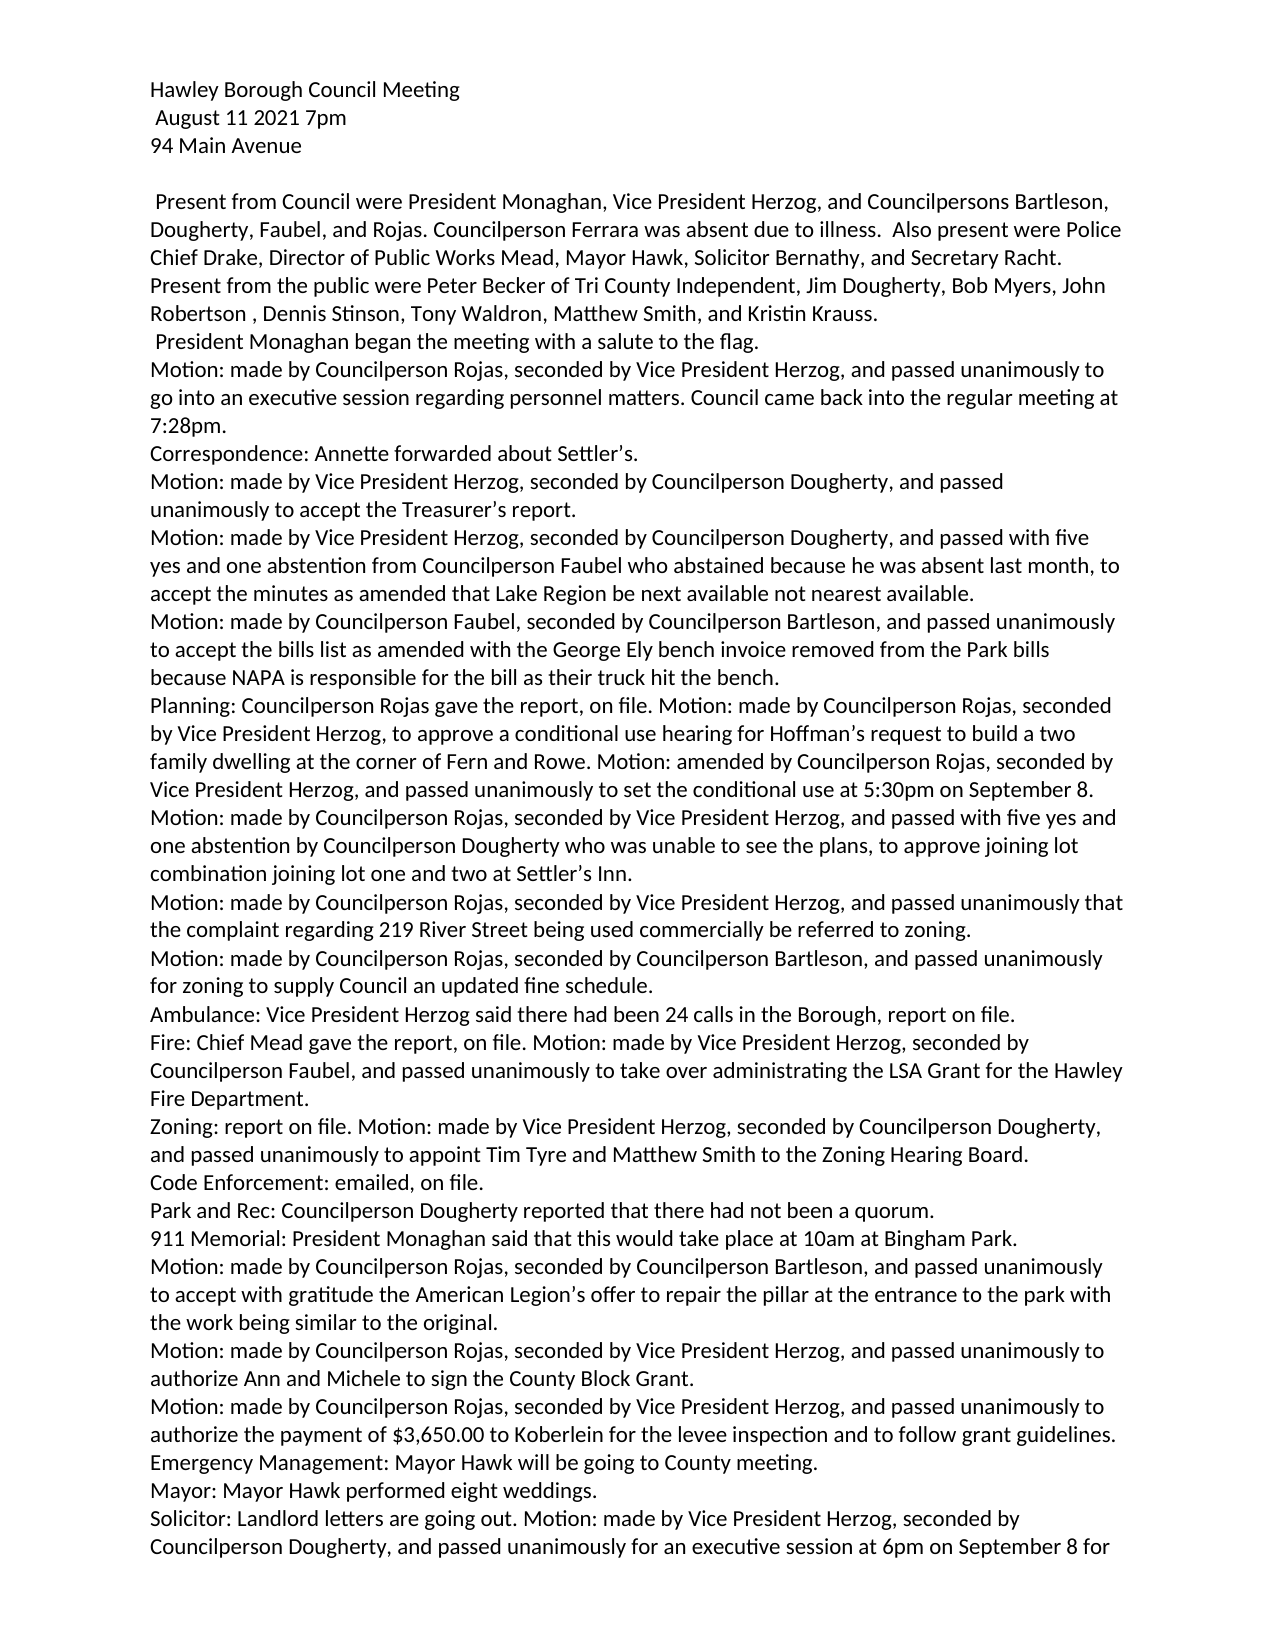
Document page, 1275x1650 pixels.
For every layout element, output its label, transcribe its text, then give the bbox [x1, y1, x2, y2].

text Motion: made by Councilperson Rojas, seconded by Vice President Herzog, and passed unanimously to authorize the payment of $3,650.00 to Koberlein for the levee inspection and to follow grant guidelines. [150, 1392, 1125, 1448]
text Motion: made by Vice President Herzog, seconded by Councilperson Dougherty, and passed unanimously to accept the Treasurer’s report. [150, 467, 1125, 523]
text Correspondence: Annette forwarded about Settler’s. [150, 439, 1125, 467]
text Emergency Management: Mayor Hawk will be going to County meeting. [150, 1448, 1125, 1476]
text Zoning: report on file. Motion: made by Vice President Herzog, seconded by Councilperson Dougherty, and passed unanimously to appoint Tim Tyre and Matthew Smith to the Zoning Hearing Board. [150, 1112, 1125, 1168]
text 94 Main Avenue [150, 131, 1125, 159]
text Motion: made by Vice President Herzog, seconded by Councilperson Dougherty, and passed with five yes and one abstention from Councilperson Faubel who abstained because he was absent last month, to accept the minutes as amended that Lake Region be next available not nearest available. [150, 523, 1125, 607]
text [150, 1504, 1125, 1560]
text Motion: made by Councilperson Rojas, seconded by Councilperson Bartleson, and passed unanimously to accept with gratitude the American Legion’s offer to repair the pillar at the entrance to the park with the work being similar to the original. [150, 1252, 1125, 1336]
text Ambulance: Vice President Herzog said there had been 24 calls in the Borough, report on file. [150, 1000, 1125, 1028]
text 911 Memorial: President Monaghan said that this would take place at 10am at Bingham Park. [150, 1224, 1125, 1252]
text Motion: made by Councilperson Rojas, seconded by Vice President Herzog, and passed unanimously to go into an executive session regarding personnel matters. Council came back into the regular meeting at 7:28pm. [150, 355, 1125, 439]
text Motion: made by Councilperson Rojas, seconded by Vice President Herzog, and passed with five yes and one abstention by Councilperson Dougherty who was unable to see the plans, to approve joining lot combination joining lot one and two at Settler’s Inn. [150, 803, 1125, 888]
text Fire: Chief Mead gave the report, on file. Motion: made by Vice President Herzog, seconded by Councilperson Faubel, and passed unanimously to take over administrating the LSA Grant for the Hawley Fire Department. [150, 1028, 1125, 1112]
text President Monaghan began the meeting with a salute to the flag. [150, 327, 1125, 355]
text Present from Council were President Monaghan, Vice President Herzog, and Councilpersons Bartleson, Dougherty, Faubel, and Rojas. Councilperson Ferrara was absent due to illness. Also present were Police Chief Drake, Director of Public Works Mead, Mayor Hawk, Solicitor Bernathy, and Secretary Racht. Present from the public were Peter Becker of Tri County Independent, Jim Dougherty, Bob Myers, John Robertson , Dennis Stinson, Tony Waldron, Matthew Smith, and Kristin Krauss. [150, 187, 1125, 327]
text Motion: made by Councilperson Rojas, seconded by Councilperson Bartleson, and passed unanimously for zoning to supply Council an updated fine schedule. [150, 944, 1125, 1000]
text Hawley Borough Council Meeting [150, 75, 1125, 103]
text Planning: Councilperson Rojas gave the report, on file. Motion: made by Councilperson Rojas, seconded by Vice President Herzog, to approve a conditional use hearing for Hoffman’s request to build a two family dwelling at the corner of Fern and Rowe. Motion: amended by Councilperson Rojas, seconded by Vice President Herzog, and passed unanimously to set the conditional use at 5:30pm on September 8. [150, 691, 1125, 803]
text August 11 2021 7pm [150, 103, 1125, 131]
text Code Enforcement: emailed, on file. [150, 1168, 1125, 1196]
text Motion: made by Councilperson Rojas, seconded by Vice President Herzog, and passed unanimously that the complaint regarding 219 River Street being used commercially be referred to zoning. [150, 888, 1125, 944]
text Park and Rec: Councilperson Dougherty reported that there had not been a quorum. [150, 1196, 1125, 1224]
text Motion: made by Councilperson Rojas, seconded by Vice President Herzog, and passed unanimously to authorize Ann and Michele to sign the County Block Grant. [150, 1336, 1125, 1392]
text Motion: made by Councilperson Faubel, seconded by Councilperson Bartleson, and passed unanimously to accept the bills list as amended with the George Ely bench invoice removed from the Park bills because NAPA is responsible for the bill as their truck hit the bench. [150, 607, 1125, 691]
text Mayor: Mayor Hawk performed eight weddings. [150, 1476, 1125, 1504]
